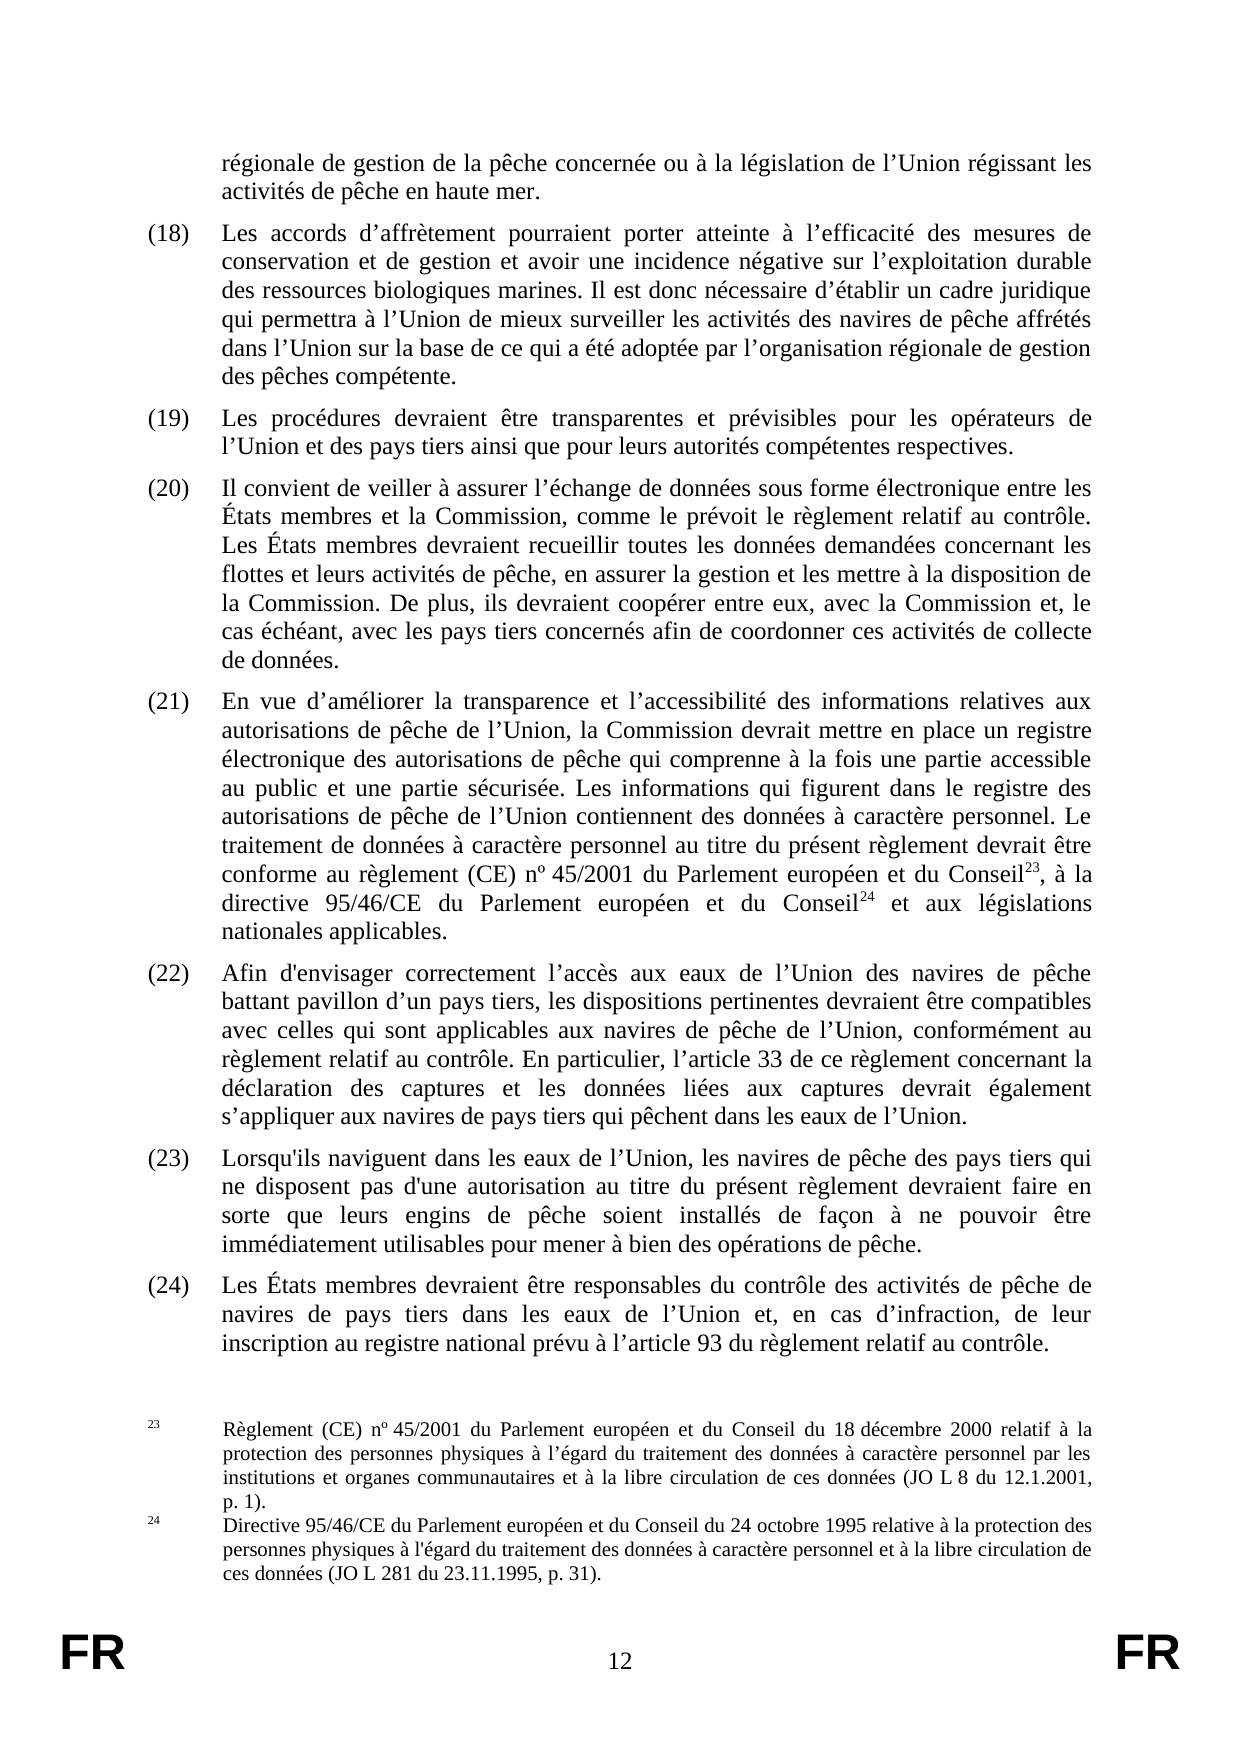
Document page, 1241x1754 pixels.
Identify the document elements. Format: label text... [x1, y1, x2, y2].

text (21) En vue d’améliorer la transparence et l’accessibilité des informations relatives aux autorisations de pêche de l’Union, la Commission devrait mettre en place un registre électronique des autorisations de pêche qui comprenne à la fois une partie accessible au public et une partie sécurisée. Les informations qui figurent dans le registre des autorisations de pêche de l’Union contiennent des données à caractère personnel. Le traitement de données à caractère personnel au titre du présent règlement devrait être conforme au règlement (CE) nº 45/2001 du Parlement européen et du Conseil, à la directive 95/46/CE du Parlement européen et du Conseil et aux législations nationales applicables. [148, 686, 1093, 945]
text (23) Lorsqu'ils naviguent dans les eaux de l’Union, les navires de pêche des pays tiers qui ne disposent pas d'une autorisation au titre du présent règlement devraient faire en sorte que leurs engins de pêche soient installés de façon à ne pouvoir être immédiatement utilisables pour mener à bien des opérations de pêche. [148, 1143, 1093, 1258]
text (22) Afin d'envisager correctement l’accès aux eaux de l’Union des navires de pêche battant pavillon d’un pays tiers, les dispositions pertinentes devraient être compatibles avec celles qui sont applicables aux navires de pêche de l’Union, conformément au règlement relatif au contrôle. En particulier, l’article 33 de ce règlement concernant la déclaration des captures et les données liées aux captures devrait également s’appliquer aux navires de pays tiers qui pêchent dans les eaux de l’Union. [148, 958, 1093, 1130]
text (19) Les procédures devraient être transparentes et prévisibles pour les opérateurs de l’Union et des pays tiers ainsi que pour leurs autorités compétentes respectives. [148, 403, 1093, 460]
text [148, 148, 1093, 205]
text (24) Les États membres devraient être responsables du contrôle des activités de pêche de navires de pays tiers dans les eaux de l’Union et, en cas d’infraction, de leur inscription au registre national prévu à l’article 93 du règlement relatif au contrôle. [148, 1270, 1093, 1356]
text (18) Les accords d’affrètement pourraient porter atteinte à l’efficacité des mesures de conservation et de gestion et avoir une incidence négative sur l’exploitation durable des ressources biologiques marines. Il est donc nécessaire d’établir un cadre juridique qui permettra à l’Union de mieux surveiller les activités des navires de pêche affrétés dans l’Union sur la base de ce qui a été adoptée par l’organisation régionale de gestion des pêches compétente. [148, 218, 1093, 390]
text (20) Il convient de veiller à assurer l’échange de données sous forme électronique entre les États membres et la Commission, comme le prévoit le règlement relatif au contrôle. Les États membres devraient recueillir toutes les données demandées concernant les flottes et leurs activités de pêche, en assurer la gestion et les mettre à la disposition de la Commission. De plus, ils devraient coopérer entre eux, avec la Commission et, le cas échéant, avec les pays tiers concernés afin de coordonner ces activités de collecte de données. [148, 473, 1093, 674]
